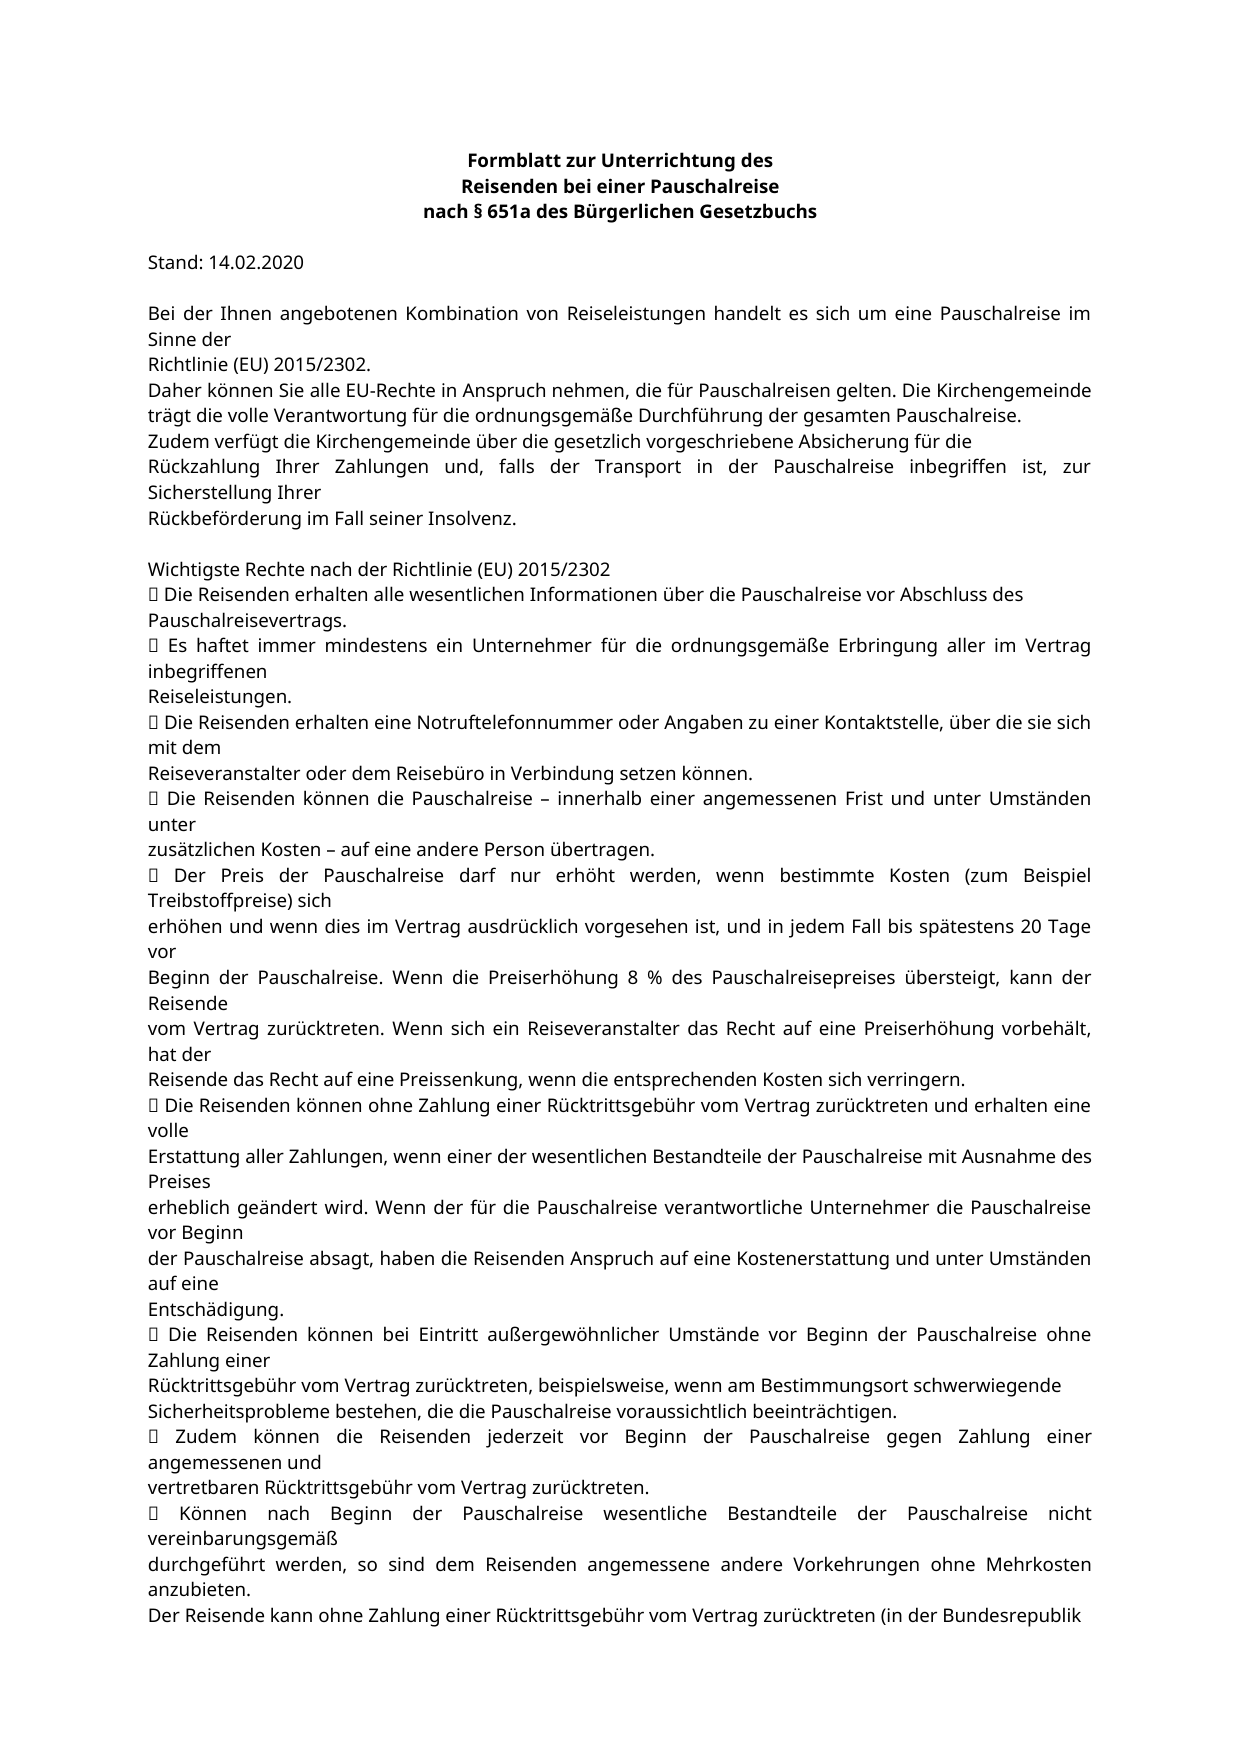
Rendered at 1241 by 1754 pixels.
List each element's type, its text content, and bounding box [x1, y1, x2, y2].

text der Pauschalreise absagt, haben die Reisenden Anspruch auf eine Kostenerstattung und unter Umständen auf eine [148, 1245, 1093, 1296]
text Zudem verfügt die Kirchengemeinde über die gesetzlich vorgeschriebene Absicherung für die [148, 428, 1093, 454]
text vertretbaren Rücktrittsgebühr vom Vertrag zurücktreten. [148, 1475, 1093, 1500]
text Formblatt zur Unterrichtung des [148, 148, 1093, 173]
text erhöhen und wenn dies im Vertrag ausdrücklich vorgesehen ist, und in jedem Fall bis spätestens 20 Tage vor [148, 913, 1093, 964]
text Sicherheitsprobleme bestehen, die die Pauschalreise voraussichtlich beeinträchtigen. [148, 1398, 1093, 1424]
text Pauschalreisevertrags. [148, 607, 1093, 632]
text erheblich geändert wird. Wenn der für die Pauschalreise verantwortliche Unternehmer die Pauschalreise vor Beginn [148, 1194, 1093, 1245]
text Richtlinie (EU) 2015/2302. [148, 352, 1093, 377]
text Daher können Sie alle EU-Rechte in Anspruch nehmen, die für Pauschalreisen gelten. Die Kirchengemeinde trägt die volle Verantwortung für die ordnungsgemäße Durchführung der gesamten Pauschalreise. [148, 377, 1093, 428]
text zusätzlichen Kosten – auf eine andere Person übertragen. [148, 837, 1093, 862]
text  Es haftet immer mindestens ein Unternehmer für die ordnungsgemäße Erbringung aller im Vertrag inbegriffenen [148, 632, 1093, 683]
text  Die Reisenden erhalten alle wesentlichen Informationen über die Pauschalreise vor Abschluss des [148, 581, 1093, 607]
text  Zudem können die Reisenden jederzeit vor Beginn der Pauschalreise gegen Zahlung einer angemessenen und [148, 1424, 1093, 1475]
text nach § 651a des Bürgerlichen Gesetzbuchs [148, 199, 1093, 224]
text Wichtigste Rechte nach der Richtlinie (EU) 2015/2302 [148, 556, 1093, 581]
text durchgeführt werden, so sind dem Reisenden angemessene andere Vorkehrungen ohne Mehrkosten anzubieten. [148, 1551, 1093, 1602]
text  Die Reisenden können ohne Zahlung einer Rücktrittsgebühr vom Vertrag zurücktreten und erhalten eine volle [148, 1092, 1093, 1143]
text vom Vertrag zurücktreten. Wenn sich ein Reiseveranstalter das Recht auf eine Preiserhöhung vorbehält, hat der [148, 1015, 1093, 1066]
text Reisende das Recht auf eine Preissenkung, wenn die entsprechenden Kosten sich verringern. [148, 1066, 1093, 1092]
text Reiseleistungen. [148, 683, 1093, 709]
text Erstattung aller Zahlungen, wenn einer der wesentlichen Bestandteile der Pauschalreise mit Ausnahme des Preises [148, 1143, 1093, 1194]
text  Die Reisenden können bei Eintritt außergewöhnlicher Umstände vor Beginn der Pauschalreise ohne Zahlung einer [148, 1322, 1093, 1373]
text Rückzahlung Ihrer Zahlungen und, falls der Transport in der Pauschalreise inbegriffen ist, zur Sicherstellung Ihrer [148, 454, 1093, 505]
text  Die Reisenden können die Pauschalreise – innerhalb einer angemessenen Frist und unter Umständen unter [148, 786, 1093, 837]
text  Der Preis der Pauschalreise darf nur erhöht werden, wenn bestimmte Kosten (zum Beispiel Treibstoffpreise) sich [148, 862, 1093, 913]
text Der Reisende kann ohne Zahlung einer Rücktrittsgebühr vom Vertrag zurücktreten (in der Bundesrepublik [148, 1602, 1093, 1628]
text Reiseveranstalter oder dem Reisebüro in Verbindung setzen können. [148, 760, 1093, 786]
text Rückbeförderung im Fall seiner Insolvenz. [148, 505, 1093, 530]
text Entschädigung. [148, 1296, 1093, 1322]
text Rücktrittsgebühr vom Vertrag zurücktreten, beispielsweise, wenn am Bestimmungsort schwerwiegende [148, 1373, 1093, 1398]
text Reisenden bei einer Pauschalreise [148, 173, 1093, 199]
text  Können nach Beginn der Pauschalreise wesentliche Bestandteile der Pauschalreise nicht vereinbarungsgemäß [148, 1500, 1093, 1551]
text  Die Reisenden erhalten eine Notruftelefonnummer oder Angaben zu einer Kontaktstelle, über die sie sich mit dem [148, 709, 1093, 760]
text Bei der Ihnen angebotenen Kombination von Reiseleistungen handelt es sich um eine Pauschalreise im Sinne der [148, 301, 1093, 352]
text Beginn der Pauschalreise. Wenn die Preiserhöhung 8 % des Pauschalreisepreises übersteigt, kann der Reisende [148, 964, 1093, 1015]
text Stand: 14.02.2020 [148, 250, 1093, 275]
